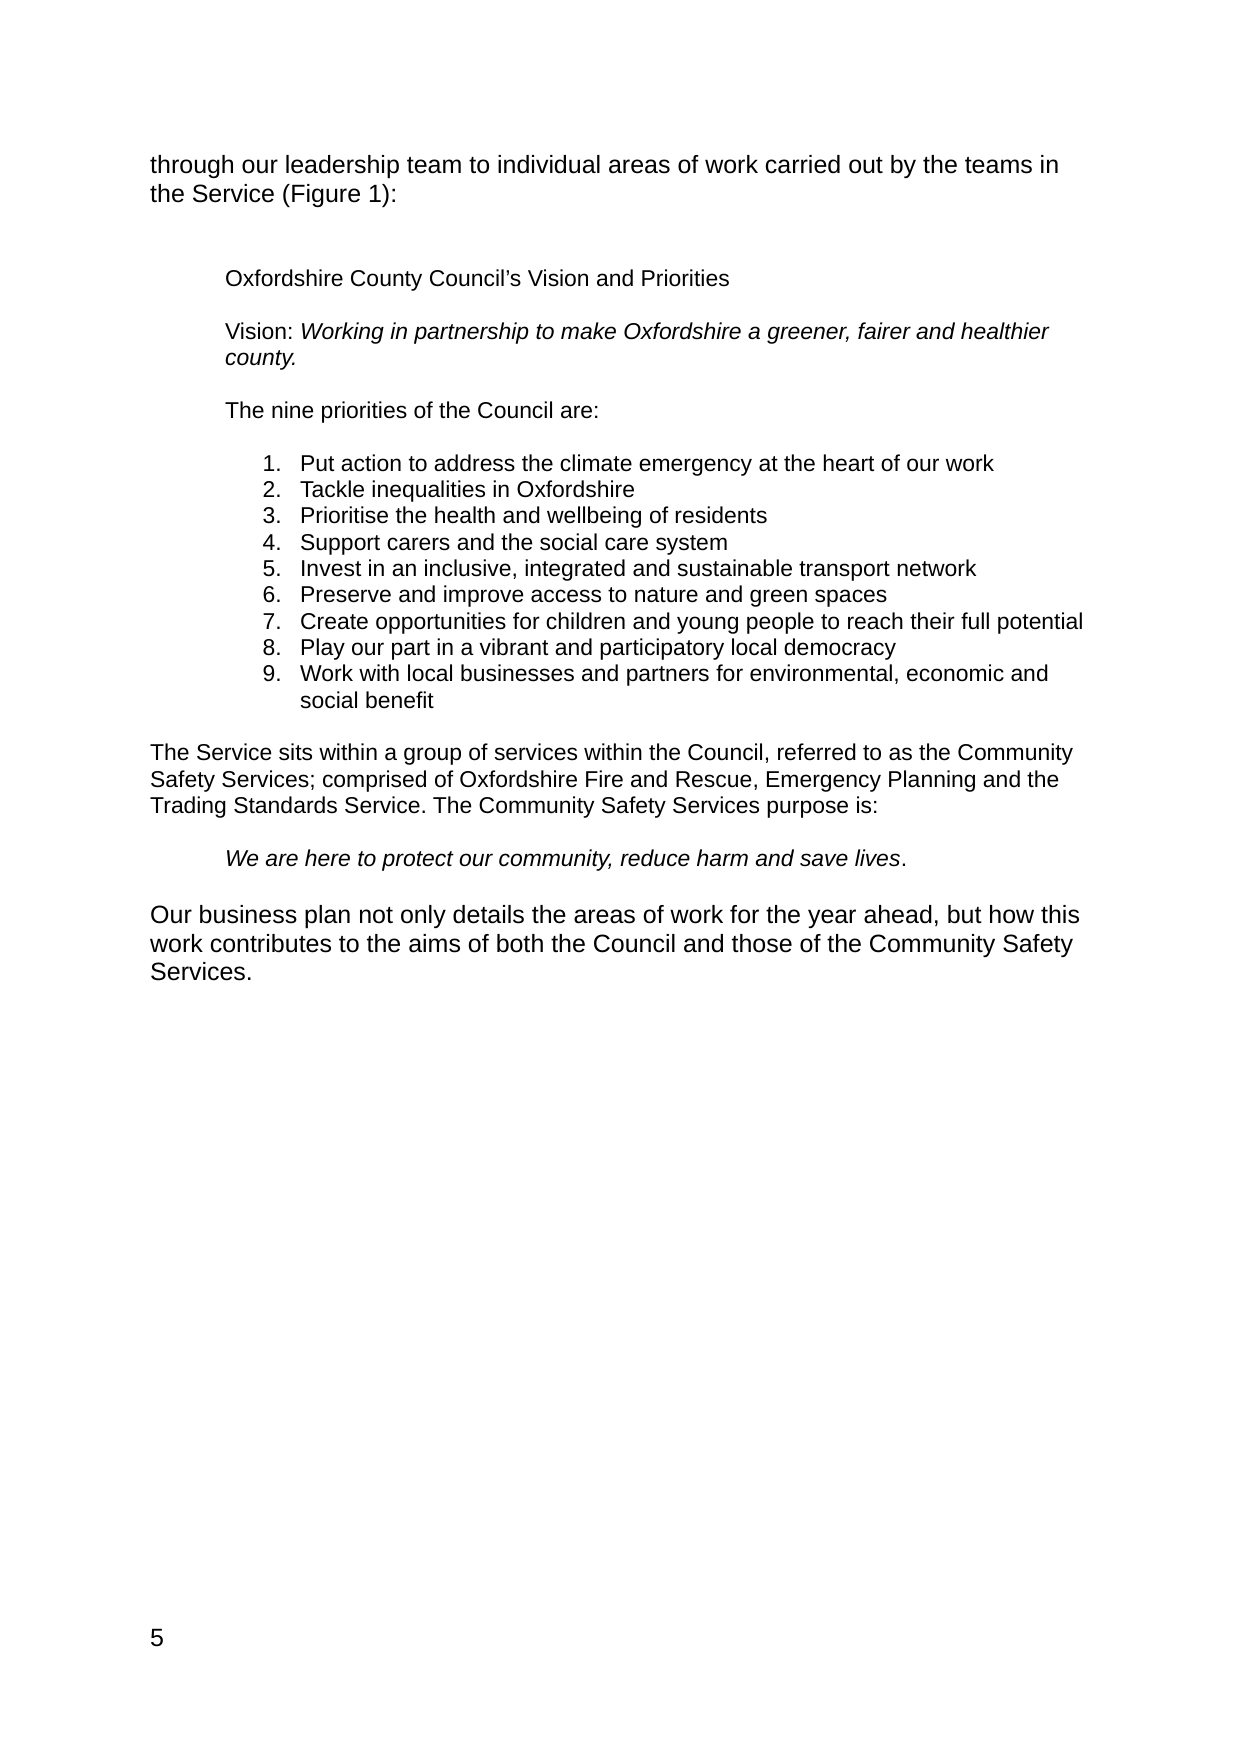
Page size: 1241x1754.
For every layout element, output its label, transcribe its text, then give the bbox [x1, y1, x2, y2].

text Oxfordshire County Council’s Vision and Priorities [225, 265, 1090, 291]
list Prioritise the health and wellbeing of residents [262, 502, 1090, 528]
list Work with local businesses and partners for environmental, economic and social benefit [262, 660, 1090, 713]
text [150, 150, 1090, 207]
text Vision: Working in partnership to make Oxfordshire a greener, fairer and healthier county. [225, 318, 1090, 370]
list Put action to address the climate emergency at the heart of our work [262, 449, 1090, 476]
list Invest in an inclusive, integrated and sustainable transport network [262, 555, 1090, 581]
text The nine priorities of the Council are: [225, 397, 1090, 423]
text Our business plan not only details the areas of work for the year ahead, but how this work contributes to the aims of both the Council and those of the Community Safety Services. [150, 900, 1090, 986]
list Play our part in a vibrant and participatory local democracy [262, 634, 1090, 660]
list Create opportunities for children and young people to reach their full potential [262, 608, 1090, 634]
text The Service sits within a group of services within the Council, referred to as the Community Safety Services; comprised of Oxfordshire Fire and Rescue, Emergency Planning and the Trading Standards Service. The Community Safety Services purpose is: [150, 739, 1090, 818]
list Support carers and the social care system [262, 528, 1090, 555]
text We are here to protect our community, reduce harm and save lives. [225, 845, 1090, 871]
list Preserve and improve access to nature and green spaces [262, 581, 1090, 608]
list Tackle inequalities in Oxfordshire [262, 476, 1090, 502]
